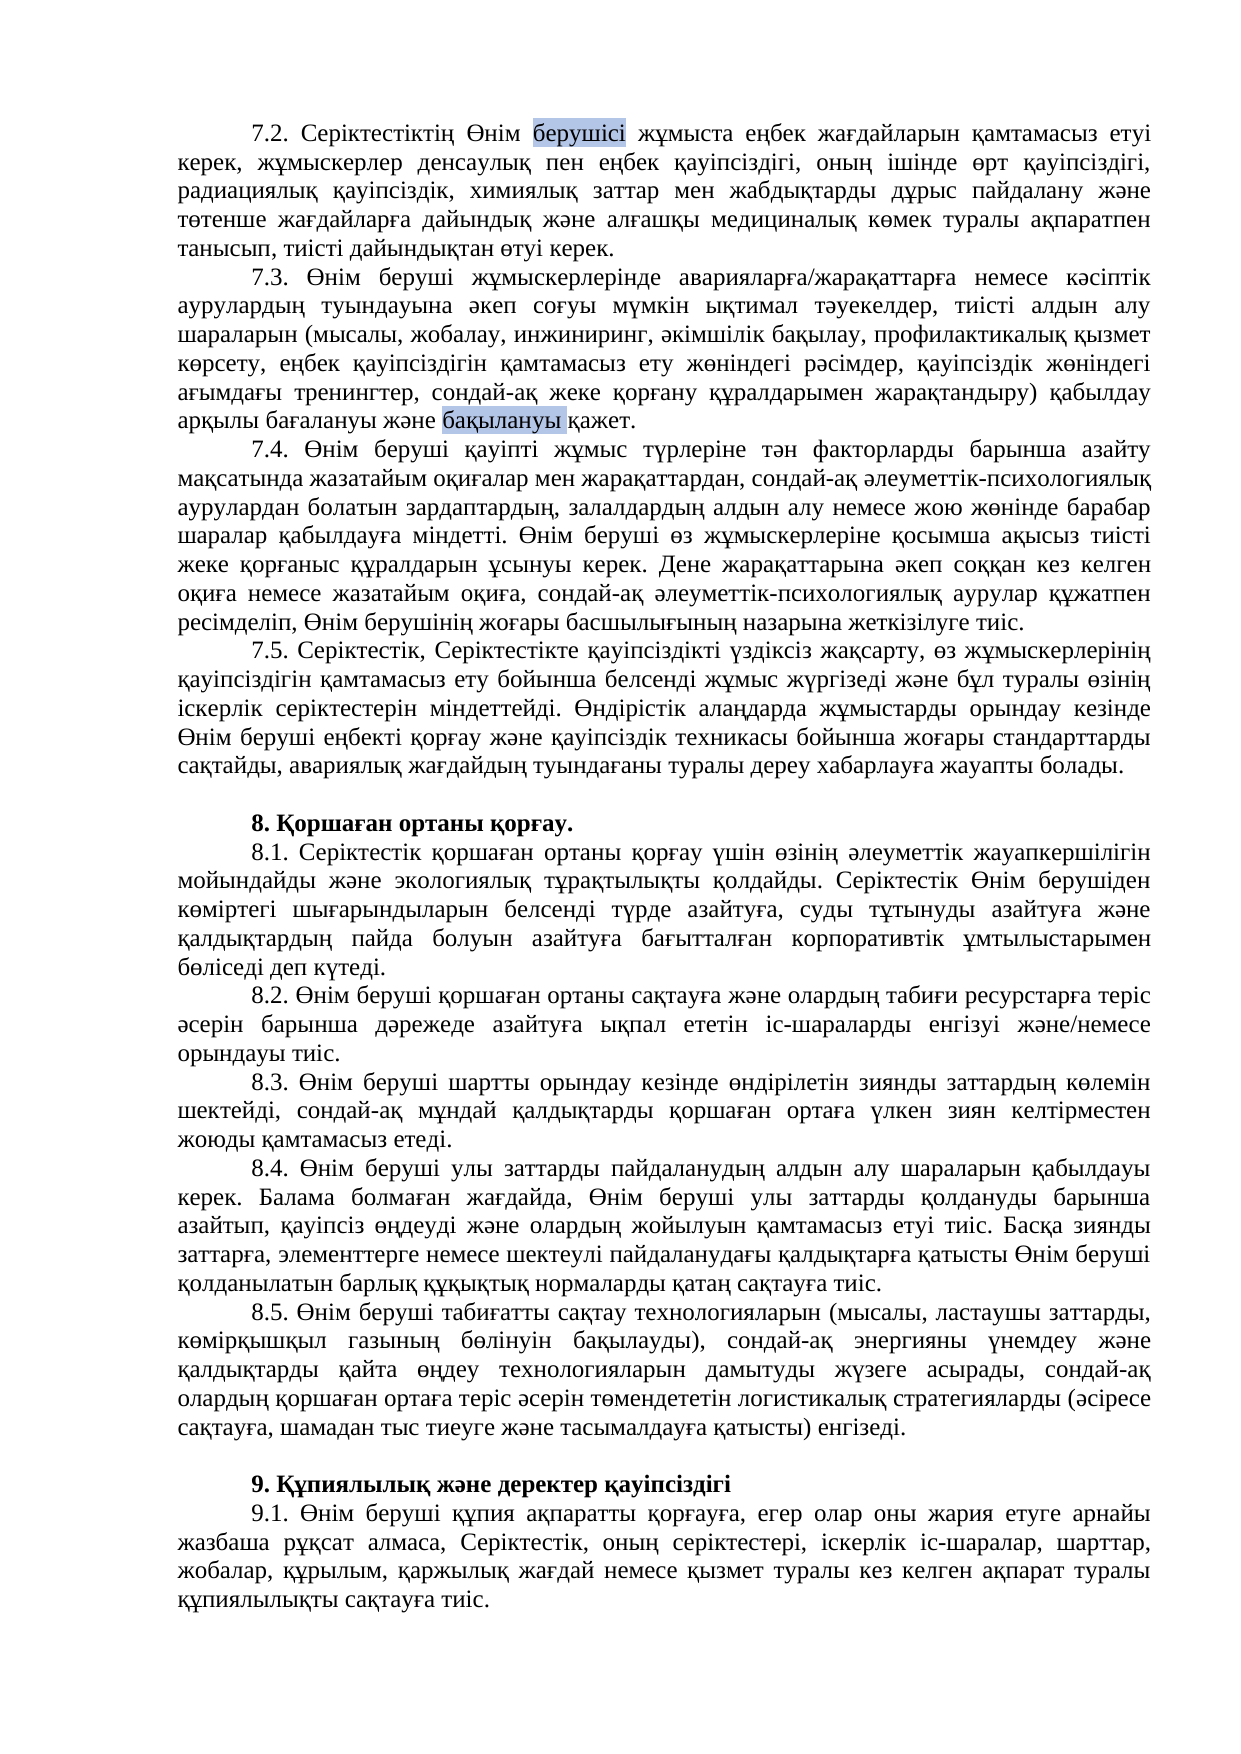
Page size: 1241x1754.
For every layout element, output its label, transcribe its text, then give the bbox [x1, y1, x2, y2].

text 8.5. Өнім беруші табиғатты сақтау технологияларын (мысалы, ластаушы заттарды, көмірқышқыл газының бөлінуін бақылауды), сондай-ақ энергияны үнемдеу және қалдықтарды қайта өңдеу технологияларын дамытуды жүзеге асырады, сондай-ақ олардың қоршаған ортаға теріс әсерін төмендететін логистикалық стратегияларды (әсіресе сақтауға, шамадан тыс тиеуге және тасымалдауға қатысты) енгізеді. [177, 1297, 1152, 1441]
text 8.3. Өнім беруші шартты орындау кезінде өндірілетін зиянды заттардың көлемін шектейді, сондай-ақ мұндай қалдықтарды қоршаған ортаға үлкен зиян келтірместен жоюды қамтамасыз етеді. [177, 1067, 1152, 1153]
text 8.4. Өнім беруші улы заттарды пайдаланудың алдын алу шараларын қабылдауы керек. Балама болмаған жағдайда, Өнім беруші улы заттарды қолдануды барынша азайтып, қауіпсіз өңдеуді және олардың жойылуын қамтамасыз етуі тиіс. Басқа зиянды заттарға, элементтерге немесе шектеулі пайдаланудағы қалдықтарға қатысты Өнім беруші қолданылатын барлық құқықтық нормаларды қатаң сақтауға тиіс. [177, 1153, 1152, 1297]
text 7.4. Өнім беруші қауіпті жұмыс түрлеріне тән факторларды барынша азайту мақсатында жазатайым оқиғалар мен жарақаттардан, сондай-ақ әлеуметтік-психологиялық аурулардан болатын зардаптардың, залалдардың алдын алу немесе жою жөнінде барабар шаралар қабылдауға міндетті. Өнім беруші өз жұмыскерлеріне қосымша ақысыз тиісті жеке қорғаныс құралдарын ұсынуы керек. Дене жарақаттарына әкеп соққан кез келген оқиға немесе жазатайым оқиға, сондай-ақ әлеуметтік-психологиялық аурулар құжатпен ресімделіп, Өнім берушінің жоғары басшылығының назарына жеткізілуге тиіс. [177, 434, 1152, 636]
text 7.5. Серіктестік, Серіктестікте қауіпсіздікті үздіксіз жақсарту, өз жұмыскерлерінің қауіпсіздігін қамтамасыз ету бойынша белсенді жұмыс жүргізеді және бұл туралы өзінің іскерлік серіктестерін міндеттейді. Өндірістік алаңдарда жұмыстарды орындау кезінде Өнім беруші еңбекті қорғау және қауіпсіздік техникасы бойынша жоғары стандарттарды сақтайды, авариялық жағдайдың туындағаны туралы дереу хабарлауға жауапты болады. [177, 636, 1152, 779]
text 8. Қоршаған ортаны қорғау. [177, 808, 1152, 837]
text 7.3. Өнім беруші жұмыскерлерінде аварияларға/жарақаттарға немесе кәсіптік аурулардың туындауына әкеп соғуы мүмкін ықтимал тәуекелдер, тиісті алдын алу шараларын (мысалы, жобалау, инжиниринг, әкімшілік бақылау, профилактикалық қызмет көрсету, еңбек қауіпсіздігін қамтамасыз ету жөніндегі рәсімдер, қауіпсіздік жөніндегі ағымдағы тренингтер, сондай-ақ жеке қорғану құралдарымен жарақтандыру) қабылдау арқылы бағалануы және бақылануы қажет. [177, 262, 1152, 434]
text 7.2. Серіктестіктің Өнім берушісі жұмыста еңбек жағдайларын қамтамасыз етуі керек, жұмыскерлер денсаулық пен еңбек қауіпсіздігі, оның ішінде өрт қауіпсіздігі, радиациялық қауіпсіздік, химиялық заттар мен жабдықтарды дұрыс пайдалану және төтенше жағдайларға дайындық және алғашқы медициналық көмек туралы ақпаратпен танысып, тиісті дайындықтан өтуі керек. [177, 118, 1152, 262]
text 9. Құпиялылық және деректер қауіпсіздігі [177, 1469, 1152, 1498]
text 8.1. Серіктестік қоршаған ортаны қорғау үшін өзінің әлеуметтік жауапкершілігін мойындайды және экологиялық тұрақтылықты қолдайды. Серіктестік Өнім берушіден көміртегі шығарындыларын белсенді түрде азайтуға, суды тұтынуды азайтуға және қалдықтардың пайда болуын азайтуға бағытталған корпоративтік ұмтылыстарымен бөліседі деп күтеді. [177, 837, 1152, 981]
text 8.2. Өнім беруші қоршаған ортаны сақтауға және олардың табиғи ресурстарға теріс әсерін барынша дәрежеде азайтуға ықпал ететін іс-шараларды енгізуі және/немесе орындауы тиіс. [177, 981, 1152, 1067]
text 9.1. Өнім беруші құпия ақпаратты қорғауға, егер олар оны жария етуге арнайы жазбаша рұқсат алмаса, Серіктестік, оның серіктестері, іскерлік іс-шаралар, шарттар, жобалар, құрылым, қаржылық жағдай немесе қызмет туралы кез келген ақпарат туралы құпиялылықты сақтауға тиіс. [177, 1498, 1152, 1613]
